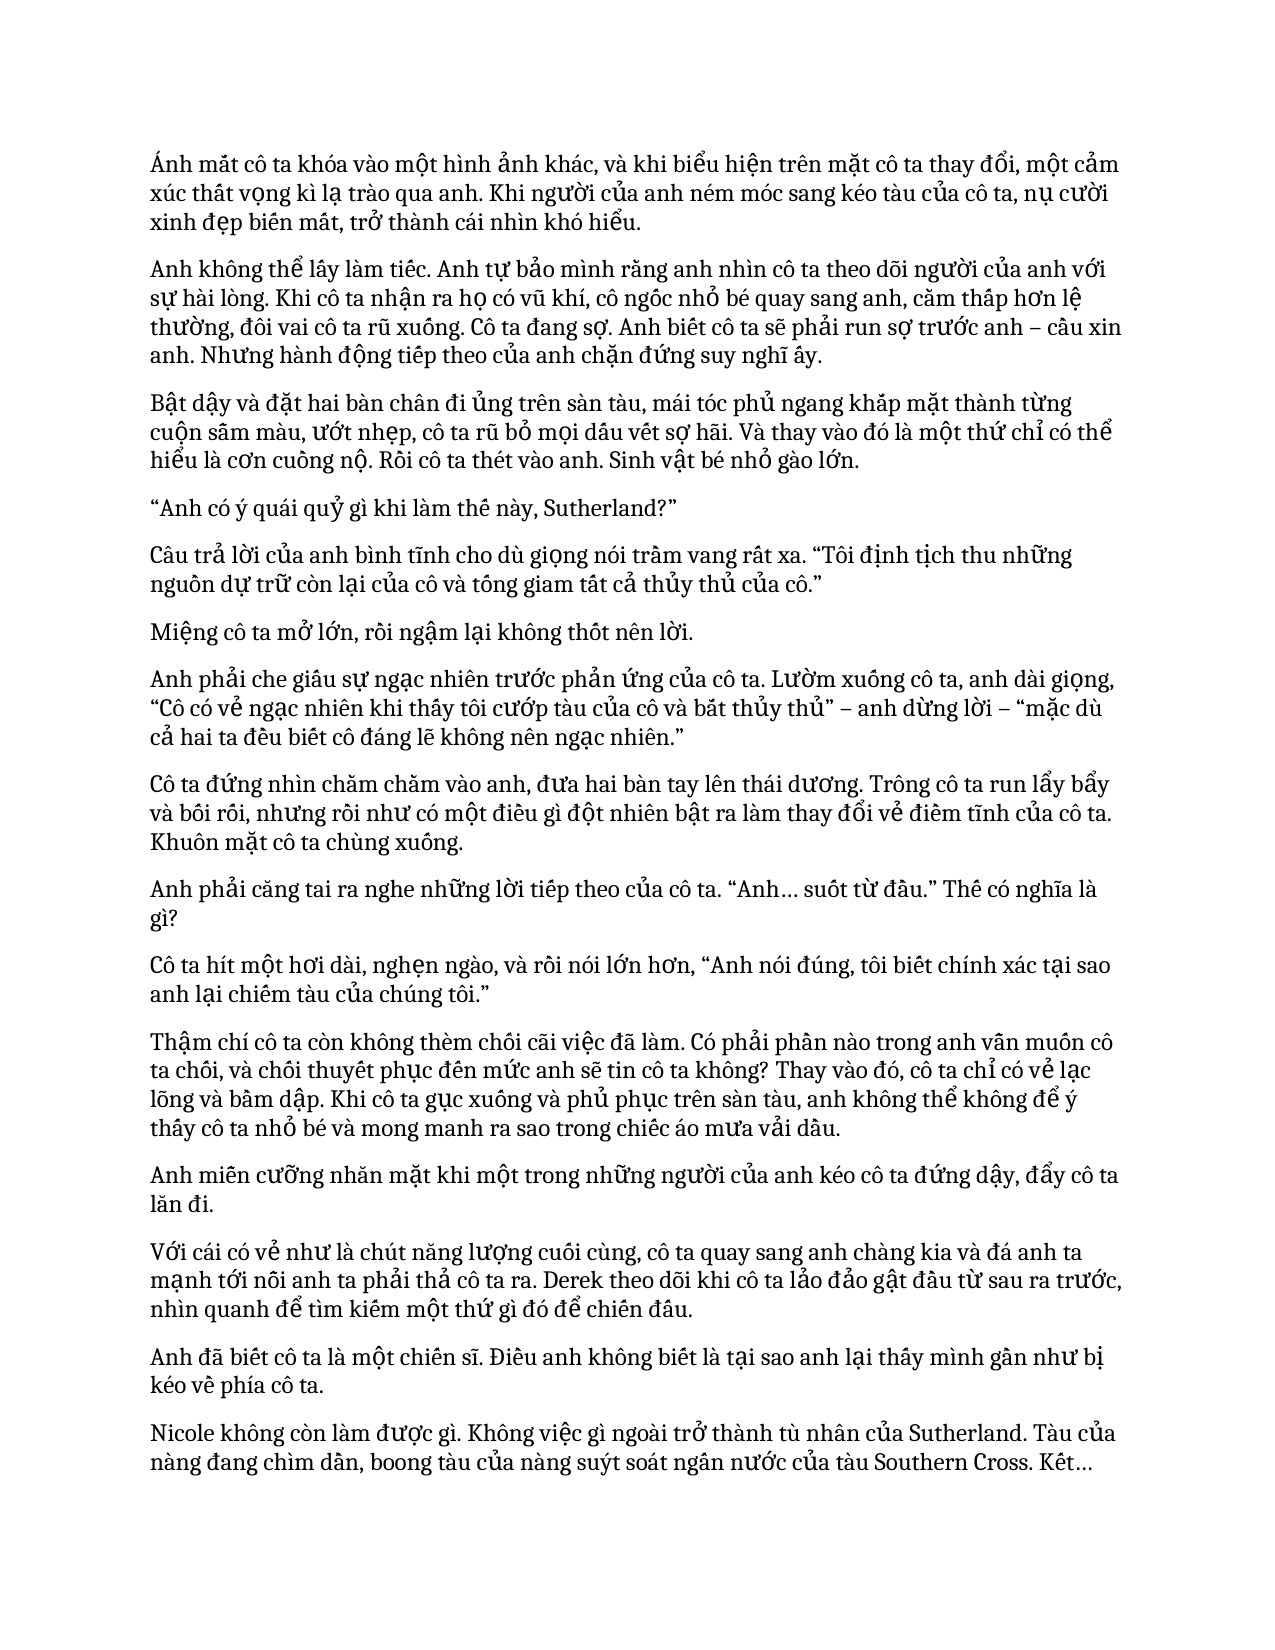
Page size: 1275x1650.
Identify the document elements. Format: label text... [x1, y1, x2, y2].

text Cô ta đứng nhìn chằm chằm vào anh, đưa hai bàn tay lên thái dương. Trông cô ta run lẩy bẩy và bối rối, nhưng rồi như có một điều gì đột nhiên bật ra làm thay đổi vẻ điềm tĩnh của cô ta. Khuôn mặt cô ta chùng xuống. [150, 770, 1125, 856]
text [150, 1419, 1125, 1476]
text Miệng cô ta mở lớn, rồi ngậm lại không thốt nên lời. [150, 617, 1125, 646]
text Bật dậy và đặt hai bàn chân đi ủng trên sàn tàu, mái tóc phủ ngang khắp mặt thành từng cuộn sẫm màu, ướt nhẹp, cô ta rũ bỏ mọi dấu vết sợ hãi. Và thay vào đó là một thứ chỉ có thể hiểu là cơn cuồng nộ. Rồi cô ta thét vào anh. Sinh vật bé nhỏ gào lớn. [150, 389, 1125, 475]
text Anh đã biết cô ta là một chiến sĩ. Điều anh không biết là tại sao anh lại thấy mình gần như bị kéo về phía cô ta. [150, 1342, 1125, 1400]
text Với cái có vẻ như là chút năng lượng cuối cùng, cô ta quay sang anh chàng kia và đá anh ta mạnh tới nỗi anh ta phải thả cô ta ra. Derek theo dõi khi cô ta lảo đảo gật đầu từ sau ra trước, nhìn quanh để tìm kiếm một thứ gì đó để chiến đấu. [150, 1237, 1125, 1324]
text Anh phải căng tai ra nghe những lời tiếp theo của cô ta. “Anh… suốt từ đầu.” Thế có nghĩa là gì? [150, 875, 1125, 932]
text Anh không thể lấy làm tiếc. Anh tự bảo mình rằng anh nhìn cô ta theo dõi người của anh với sự hài lòng. Khi cô ta nhận ra họ có vũ khí, cô ngốc nhỏ bé quay sang anh, cằm thấp hơn lệ thường, đôi vai cô ta rũ xuống. Cô ta đang sợ. Anh biết cô ta sẽ phải run sợ trước anh – cầu xin anh. Nhưng hành động tiếp theo của anh chặn đứng suy nghĩ ấy. [150, 255, 1125, 370]
text Anh phải che giấu sự ngạc nhiên trước phản ứng của cô ta. Lườm xuống cô ta, anh dài giọng, “Cô có vẻ ngạc nhiên khi thấy tôi cướp tàu của cô và bắt thủy thủ” – anh dừng lời – “mặc dù cả hai ta đều biết cô đáng lẽ không nên ngạc nhiên.” [150, 665, 1125, 751]
text Cô ta hít một hơi dài, nghẹn ngào, và rồi nói lớn hơn, “Anh nói đúng, tôi biết chính xác tại sao anh lại chiếm tàu của chúng tôi.” [150, 951, 1125, 1009]
text Thậm chí cô ta còn không thèm chối cãi việc đã làm. Có phải phần nào trong anh vẫn muốn cô ta chối, và chối thuyết phục đến mức anh sẽ tin cô ta không? Thay vào đó, cô ta chỉ có vẻ lạc lõng và bầm dập. Khi cô ta gục xuống và phủ phục trên sàn tàu, anh không thể không để ý thấy cô ta nhỏ bé và mong manh ra sao trong chiếc áo mưa vải dầu. [150, 1027, 1125, 1142]
text Anh miễn cưỡng nhăn mặt khi một trong những người của anh kéo cô ta đứng dậy, đẩy cô ta lăn đi. [150, 1161, 1125, 1219]
text “Anh có ý quái quỷ gì khi làm thế này, Sutherland?” [150, 494, 1125, 522]
text Ánh mắt cô ta khóa vào một hình ảnh khác, và khi biểu hiện trên mặt cô ta thay đổi, một cảm xúc thất vọng kì lạ trào qua anh. Khi người của anh ném móc sang kéo tàu của cô ta, nụ cười xinh đẹp biến mất, trở thành cái nhìn khó hiểu. [150, 150, 1125, 236]
text Câu trả lời của anh bình tĩnh cho dù giọng nói trầm vang rất xa. “Tôi định tịch thu những nguồn dự trữ còn lại của cô và tống giam tất cả thủy thủ của cô.” [150, 541, 1125, 599]
